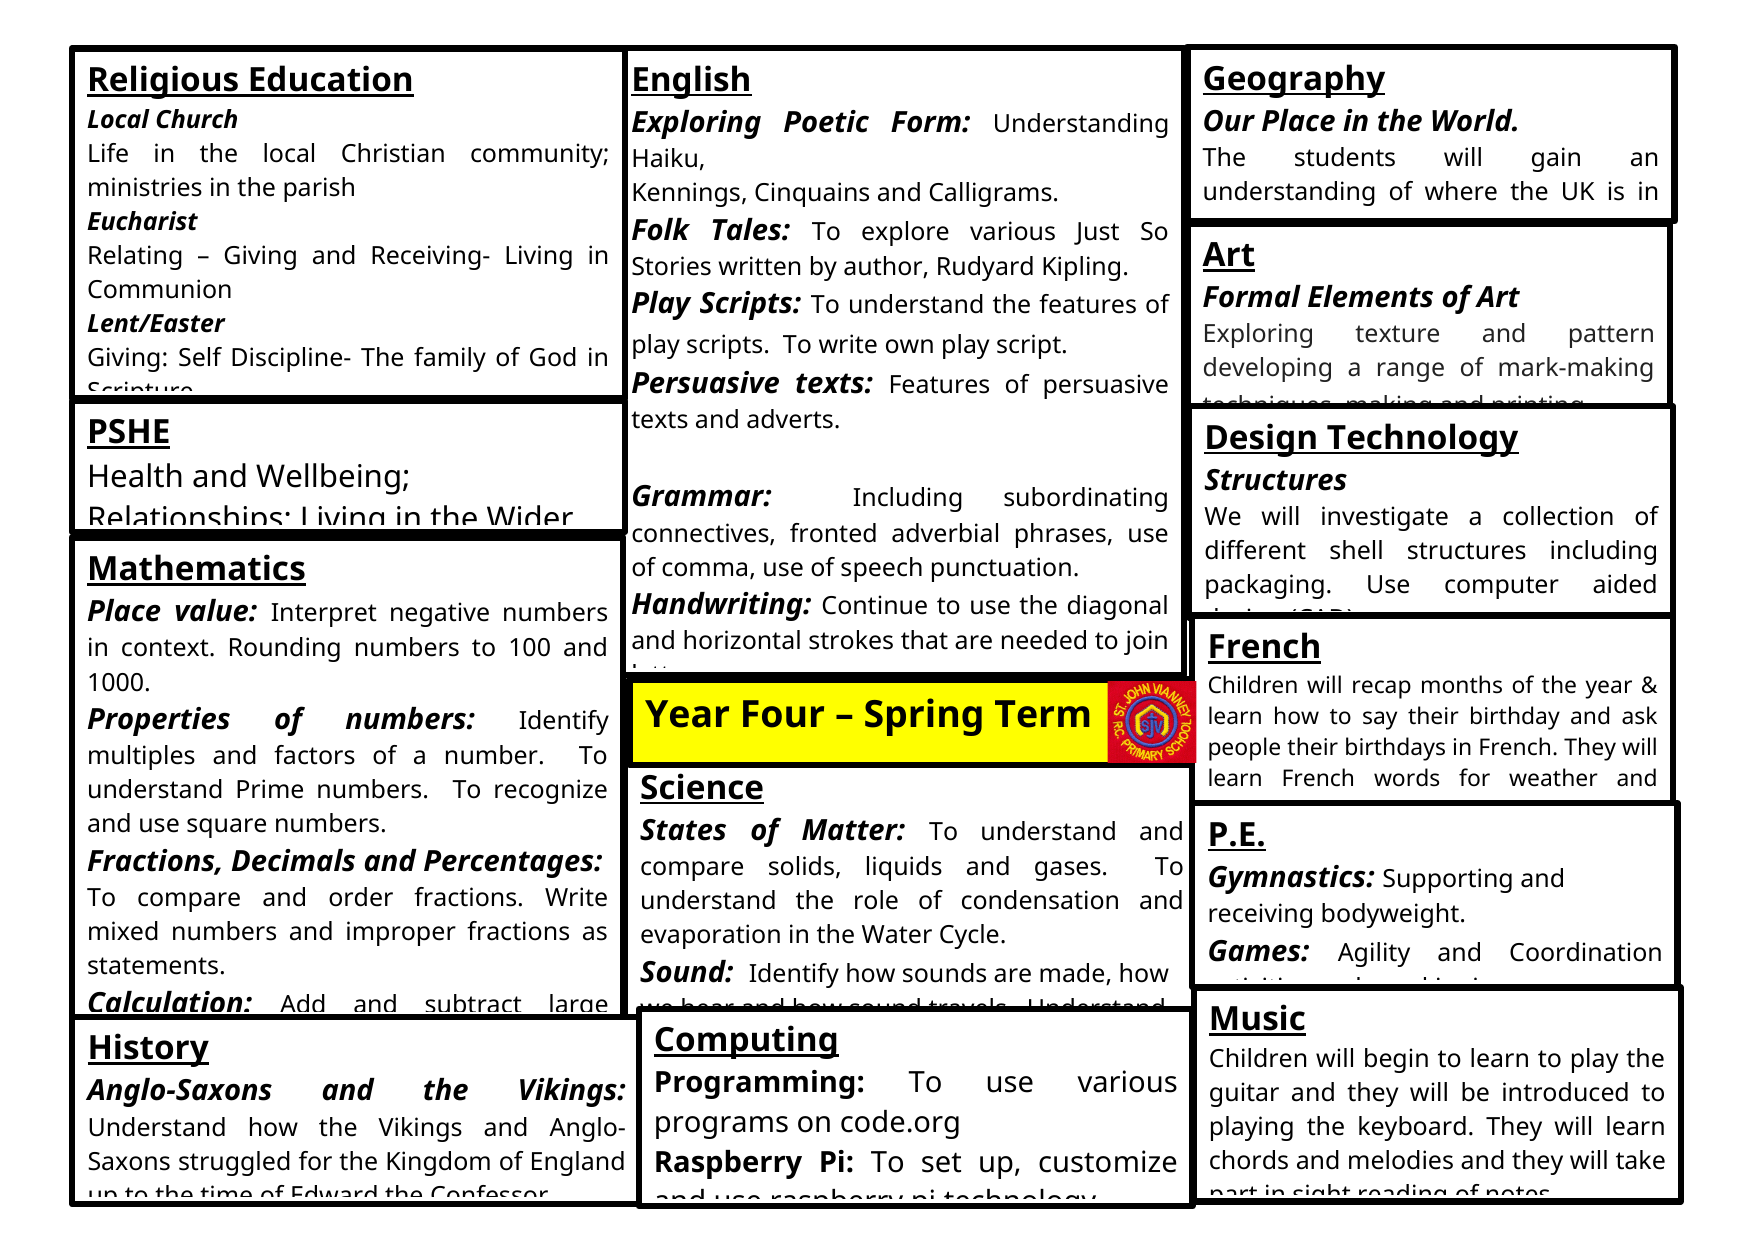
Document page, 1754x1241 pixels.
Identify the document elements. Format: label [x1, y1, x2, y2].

picture [1107, 681, 1197, 763]
